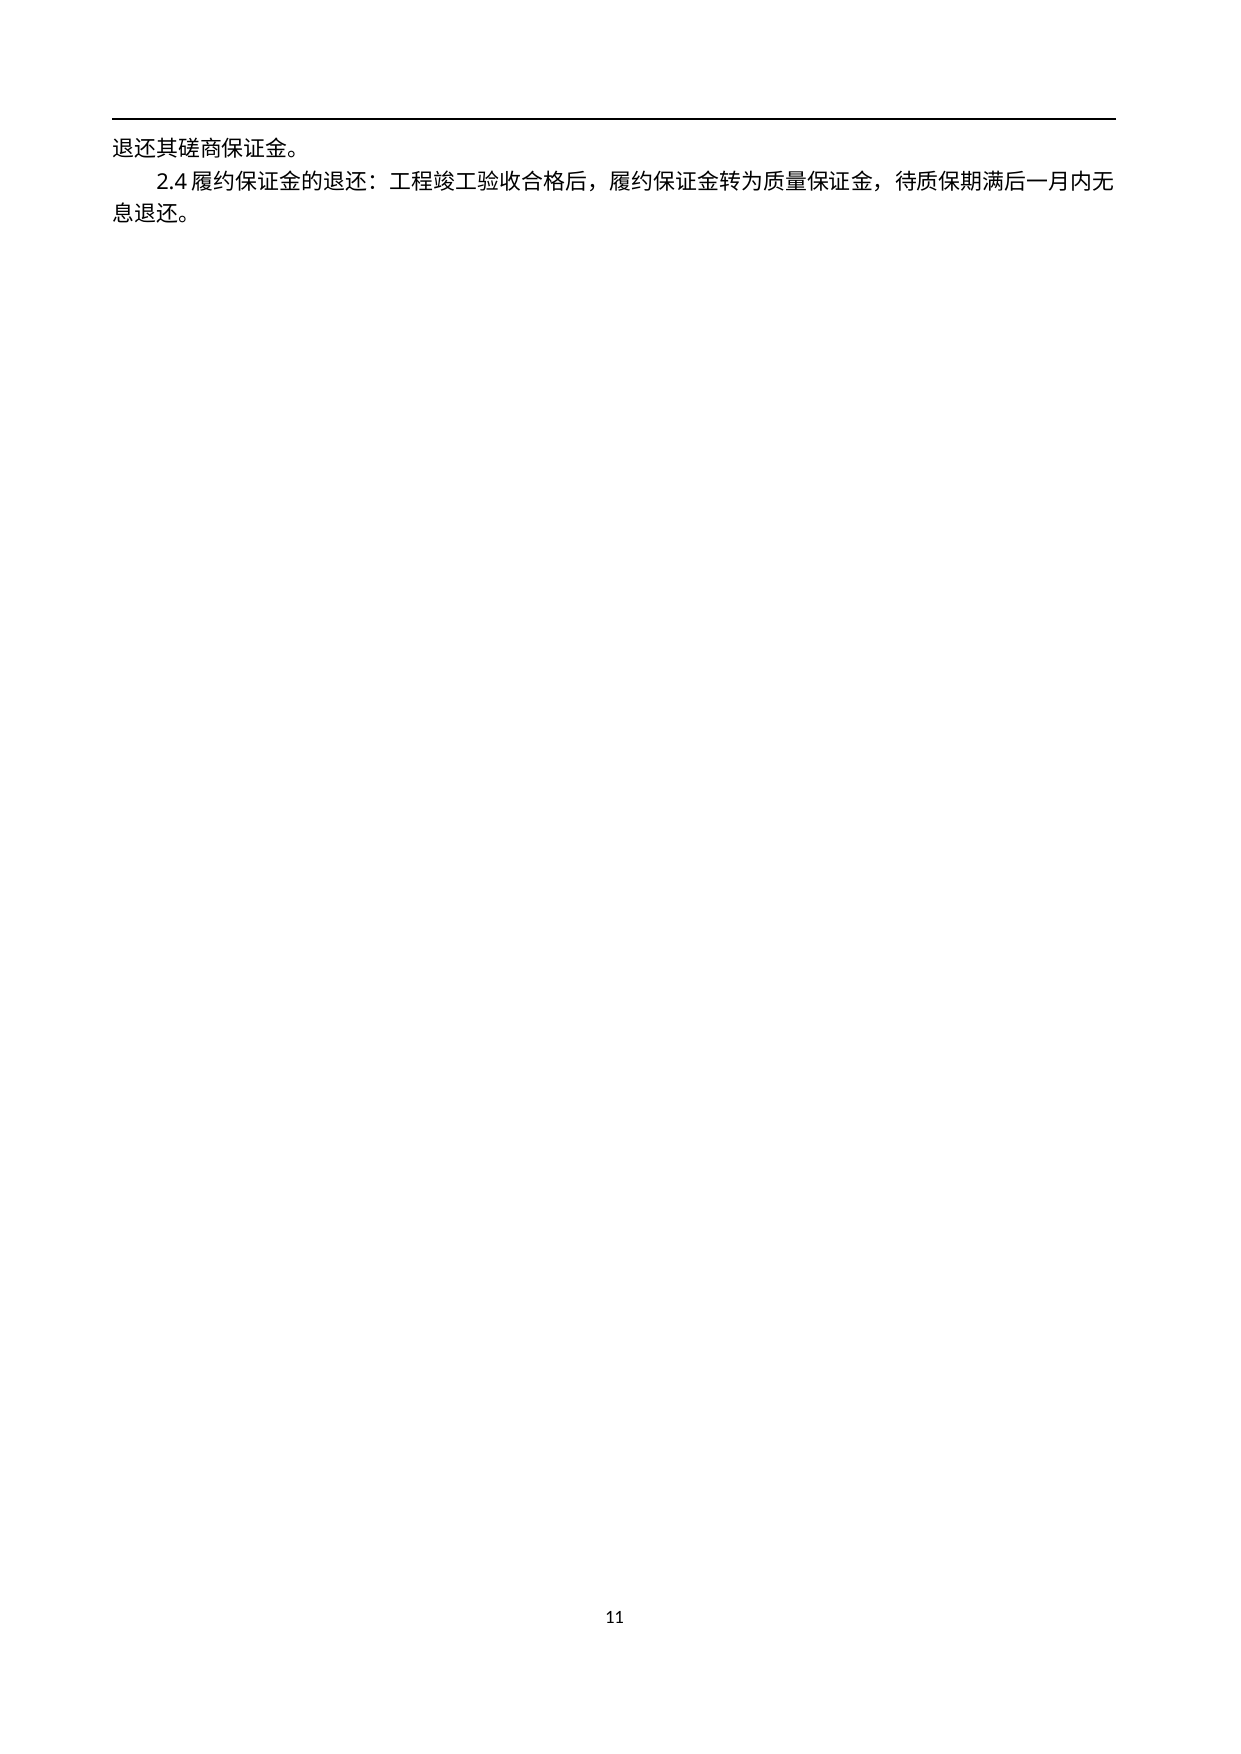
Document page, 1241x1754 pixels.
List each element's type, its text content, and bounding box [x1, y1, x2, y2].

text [112, 131, 1116, 163]
text 2.4履约保证金的退还：工程竣工验收合格后，履约保证金转为质量保证金，待质保期满后一月内无息退还。 [112, 163, 1116, 228]
